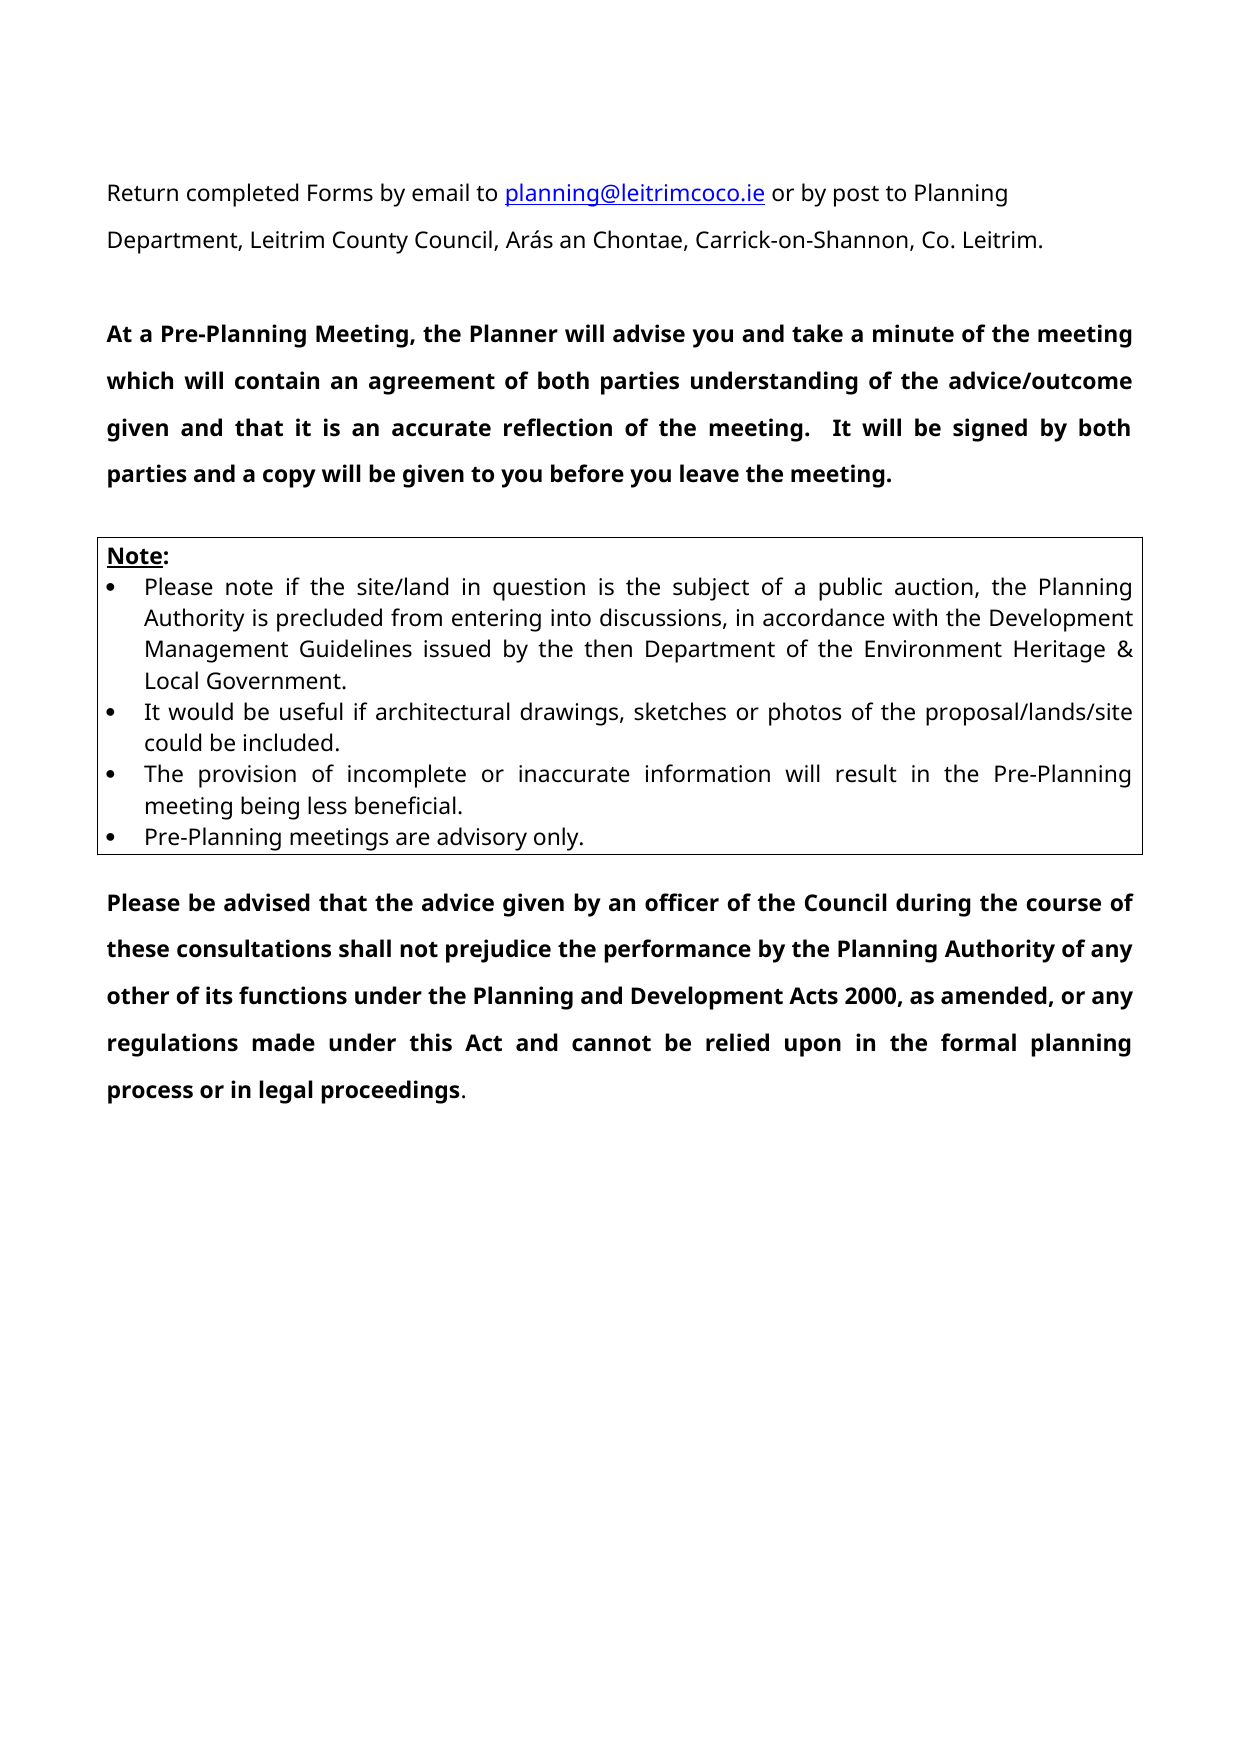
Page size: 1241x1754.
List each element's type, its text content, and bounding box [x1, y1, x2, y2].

list It would be useful if architectural drawings, sketches or photos of the proposal/lands/site could be included. [106, 696, 1134, 758]
list Pre-Planning meetings are advisory only. [98, 818, 1142, 854]
list Please note if the site/land in question is the subject of a public auction, the Planning Authority is precluded from entering into discussions, in accordance with the Development Management Guidelines issued by the then Department of the Environment Heritage & Local Government. [106, 571, 1134, 696]
text Signed: ________________________________________ Date: ________________________________Return completed Forms by email to planning@leitrimcoco.ie or by post to Planning Department, Leitrim County Council, Arás an Chontae, Carrick-on-Shannon, Co. Leitrim. [106, 177, 1134, 255]
text At a Pre-Planning Meeting, the Planner will advise you and take a minute of the meeting which will contain an agreement of both parties understanding of the advice/outcome given and that it is an accurate reflection of the meeting. It will be signed by both parties and a copy will be given to you before you leave the meeting. [106, 318, 1134, 490]
text Please be advised that the advice given by an officer of the Council during the course of these consultations shall not prejudice the performance by the Planning Authority of any other of its functions under the Planning and Development Acts 2000, as amended, or any regulations made under this Act and cannot be relied upon in the formal planning process or in legal proceedings. [106, 887, 1134, 1105]
text Note: [98, 538, 1142, 571]
list The provision of incomplete or inaccurate information will result in the Pre-Planning meeting being less beneficial. [106, 758, 1134, 818]
